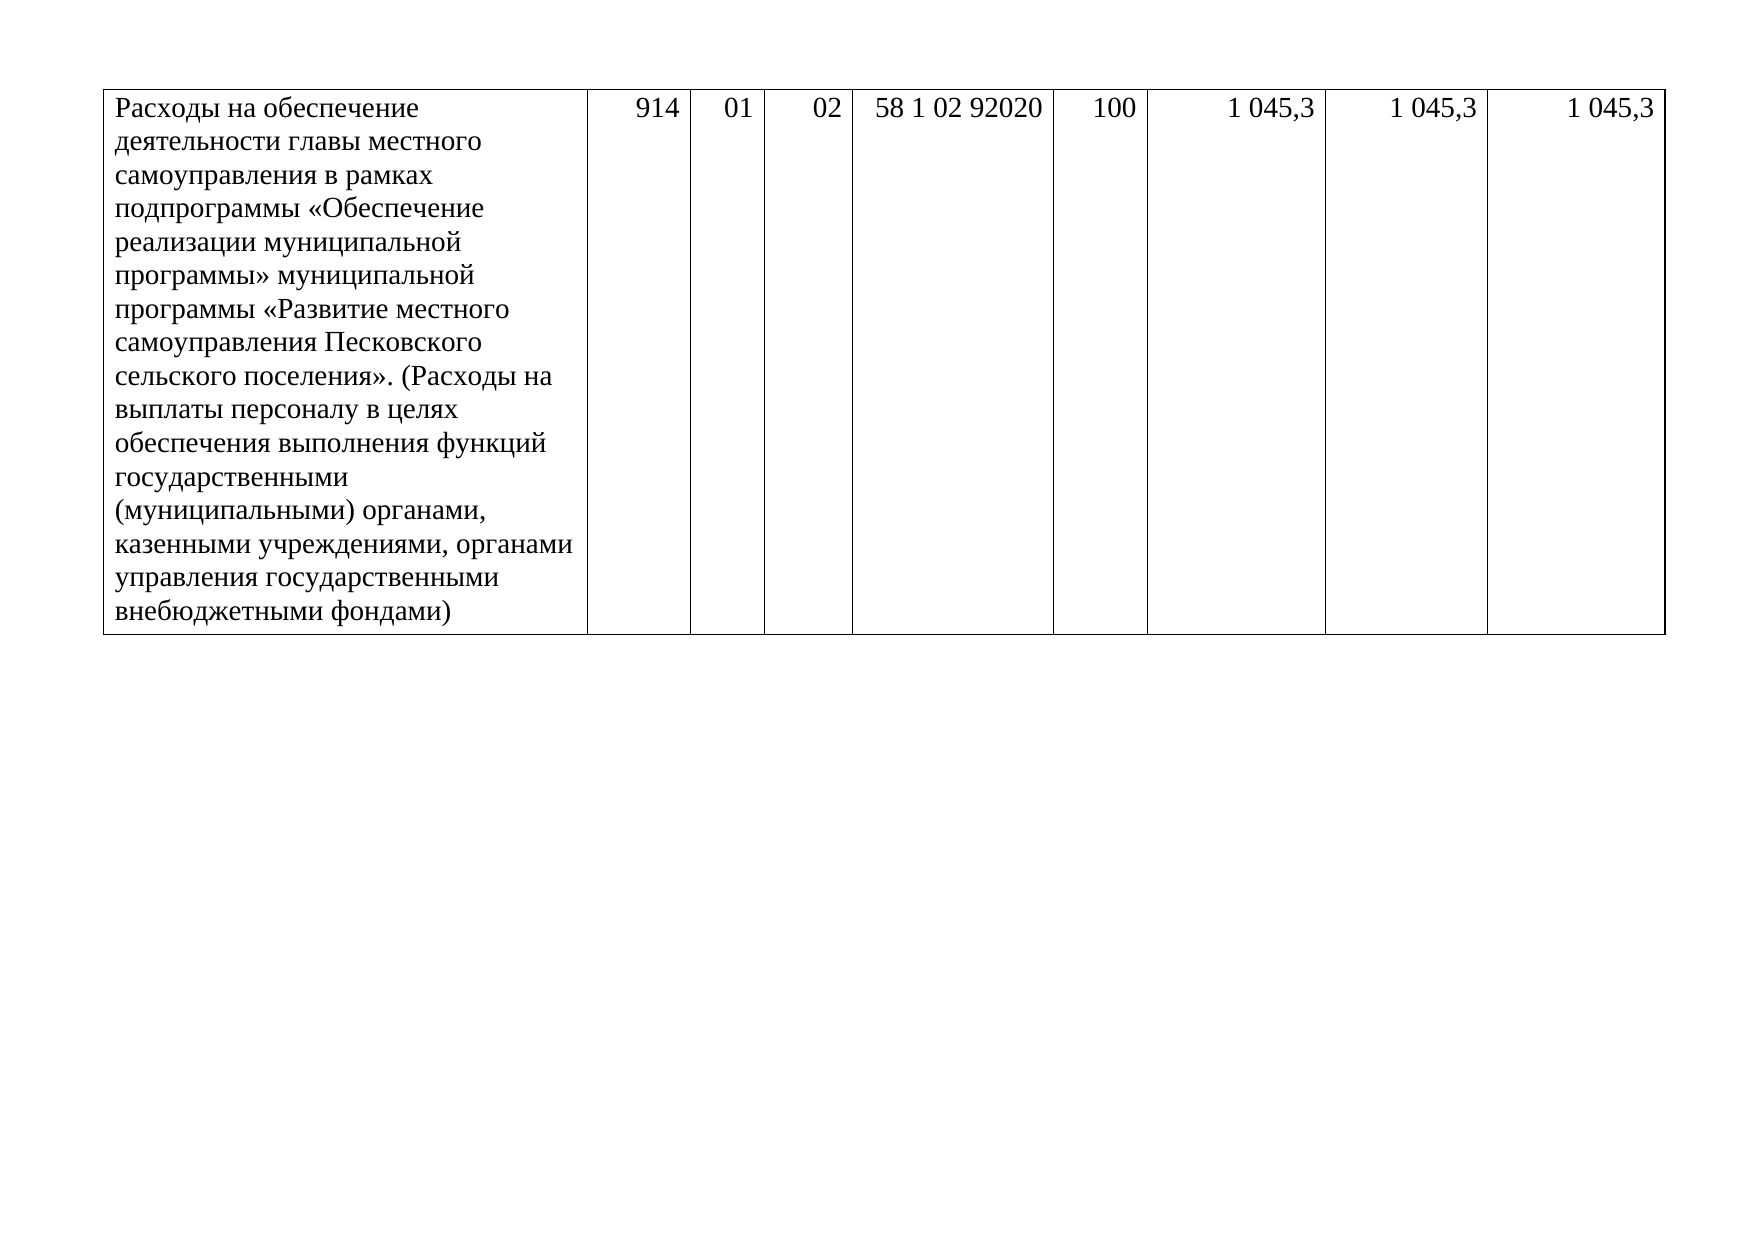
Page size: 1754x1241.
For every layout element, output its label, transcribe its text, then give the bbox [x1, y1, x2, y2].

table_cell 58 1 02 92020 [853, 90, 1053, 634]
table_cell 02 [765, 90, 852, 634]
table_cell 1 045,3 [1488, 90, 1664, 634]
table_cell 914 [588, 90, 690, 634]
table_cell 100 [1054, 90, 1147, 634]
table_cell 1 045,3 [1326, 90, 1487, 634]
table_cell 01 [691, 90, 764, 634]
table_cell 1 045,3 [1148, 90, 1325, 634]
table_cell Расходы на обеспечение деятельности главы местного самоуправления в рамках подпрограммы «Обеспечение реализации муниципальной программы» муниципальной программы «Развитие местного самоуправления Песковского сельского поселения». (Расходы на выплаты персоналу в целях обеспечения выполнения функций государственными (муниципальными) органами, казенными учреждениями, органами управления государственными внебюджетными фондами) [104, 90, 587, 634]
